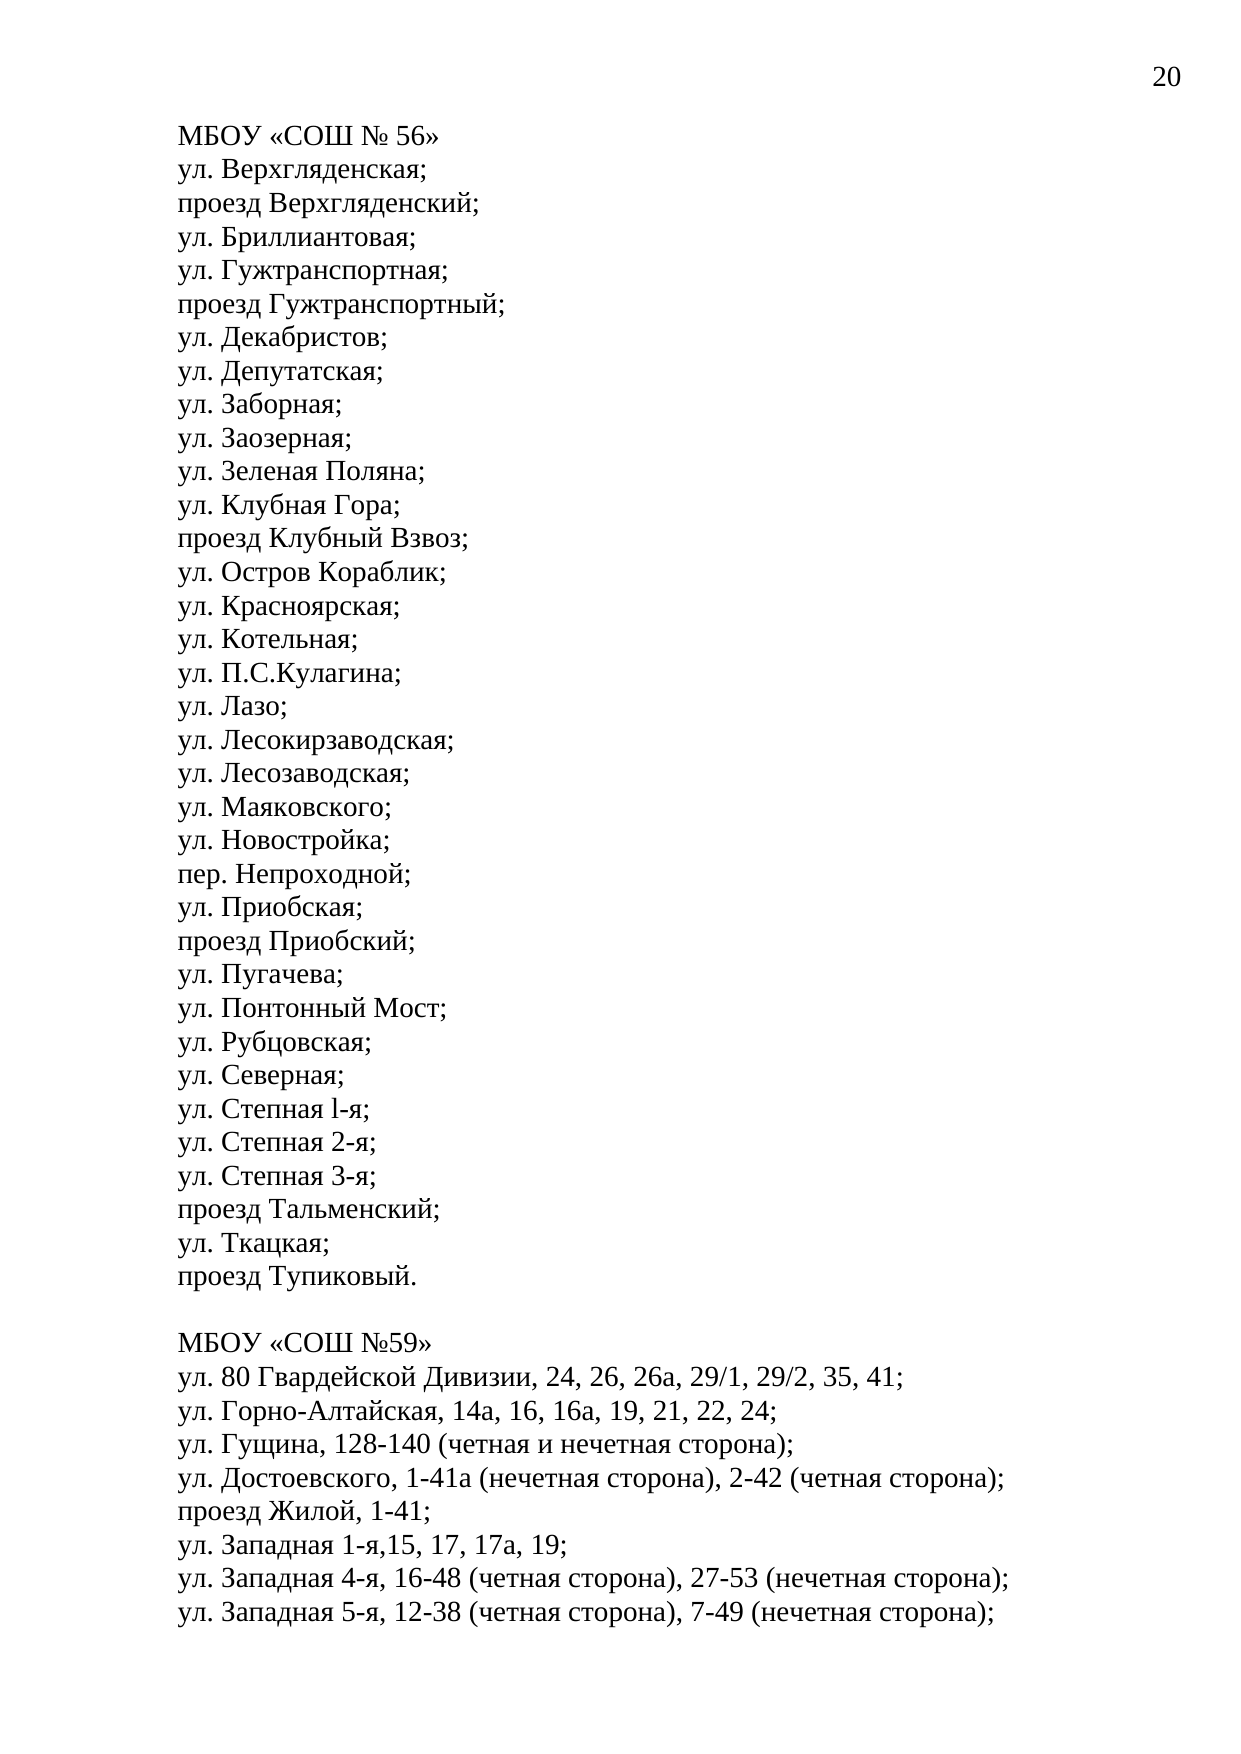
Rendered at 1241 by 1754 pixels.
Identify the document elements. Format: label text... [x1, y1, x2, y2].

text ул. 80 Гвардейской Дивизии, 24, 26, 26а, 29/1, 29/2, 35, 41; [177, 1359, 1181, 1393]
text ул. Степная l-я; [177, 1091, 1181, 1124]
text МБОУ «СОШ № 56» [177, 118, 1181, 152]
text ул. Лесокирзаводская; [177, 722, 1181, 755]
text проезд Тальменский; [177, 1191, 1181, 1225]
text ул. Красноярская; [177, 588, 1181, 621]
text ул. Бриллиантовая; [177, 219, 1181, 252]
text МБОУ «СОШ №59» [177, 1326, 1181, 1359]
text ул. Западная 5-я, 12-38 (четная сторона), 7-49 (нечетная сторона); [177, 1594, 1181, 1627]
text проезд Гужтранспортный; [177, 286, 1181, 319]
text ул. Ткацкая; [177, 1225, 1181, 1258]
text ул. Приобская; [177, 889, 1181, 923]
text ул. Северная; [177, 1057, 1181, 1091]
text ул. Гущина, 128-140 (четная и нечетная сторона); [177, 1426, 1181, 1460]
text проезд Тупиковый. [177, 1258, 1181, 1292]
text ул. Понтонный Мост; [177, 990, 1181, 1024]
text ул. Котельная; [177, 621, 1181, 655]
text проезд Жилой, 1-41; [177, 1493, 1181, 1527]
text ул. Депутатская; [177, 353, 1181, 386]
text ул. Заборная; [177, 386, 1181, 420]
text ул. Клубная Гора; [177, 487, 1181, 521]
text проезд Верхгляденский; [177, 185, 1181, 219]
text ул. Лесозаводская; [177, 755, 1181, 789]
text ул. Достоевского, 1-41а (нечетная сторона), 2-42 (четная сторона); [177, 1460, 1181, 1493]
text ул. Заозерная; [177, 420, 1181, 453]
text ул. Маяковского; [177, 789, 1181, 822]
text ул. Новостройка; [177, 822, 1181, 856]
text ул. П.С.Кулагина; [177, 655, 1181, 688]
text ул. Рубцовская; [177, 1024, 1181, 1057]
text ул. Пугачева; [177, 957, 1181, 990]
text проезд Приобский; [177, 923, 1181, 957]
text ул. Декабристов; [177, 319, 1181, 353]
text пер. Непроходной; [177, 856, 1181, 889]
text ул. Верхгляденская; [177, 152, 1181, 185]
text ул. Степная 2-я; [177, 1124, 1181, 1158]
text ул. Остров Кораблик; [177, 554, 1181, 588]
text ул. Лазо; [177, 688, 1181, 722]
text ул. Горно-Алтайская, 14а, 16, 16а, 19, 21, 22, 24; [177, 1393, 1181, 1426]
text ул. Западная 1-я,15, 17, 17а, 19; [177, 1527, 1181, 1560]
text ул. Гужтранспортная; [177, 252, 1181, 286]
text ул. 3еленая Поляна; [177, 453, 1181, 487]
text ул. Западная 4-я, 16-48 (четная сторона), 27-53 (нечетная сторона); [177, 1560, 1181, 1594]
text проезд Клубный Взвоз; [177, 521, 1181, 554]
text ул. Степная 3-я; [177, 1158, 1181, 1191]
